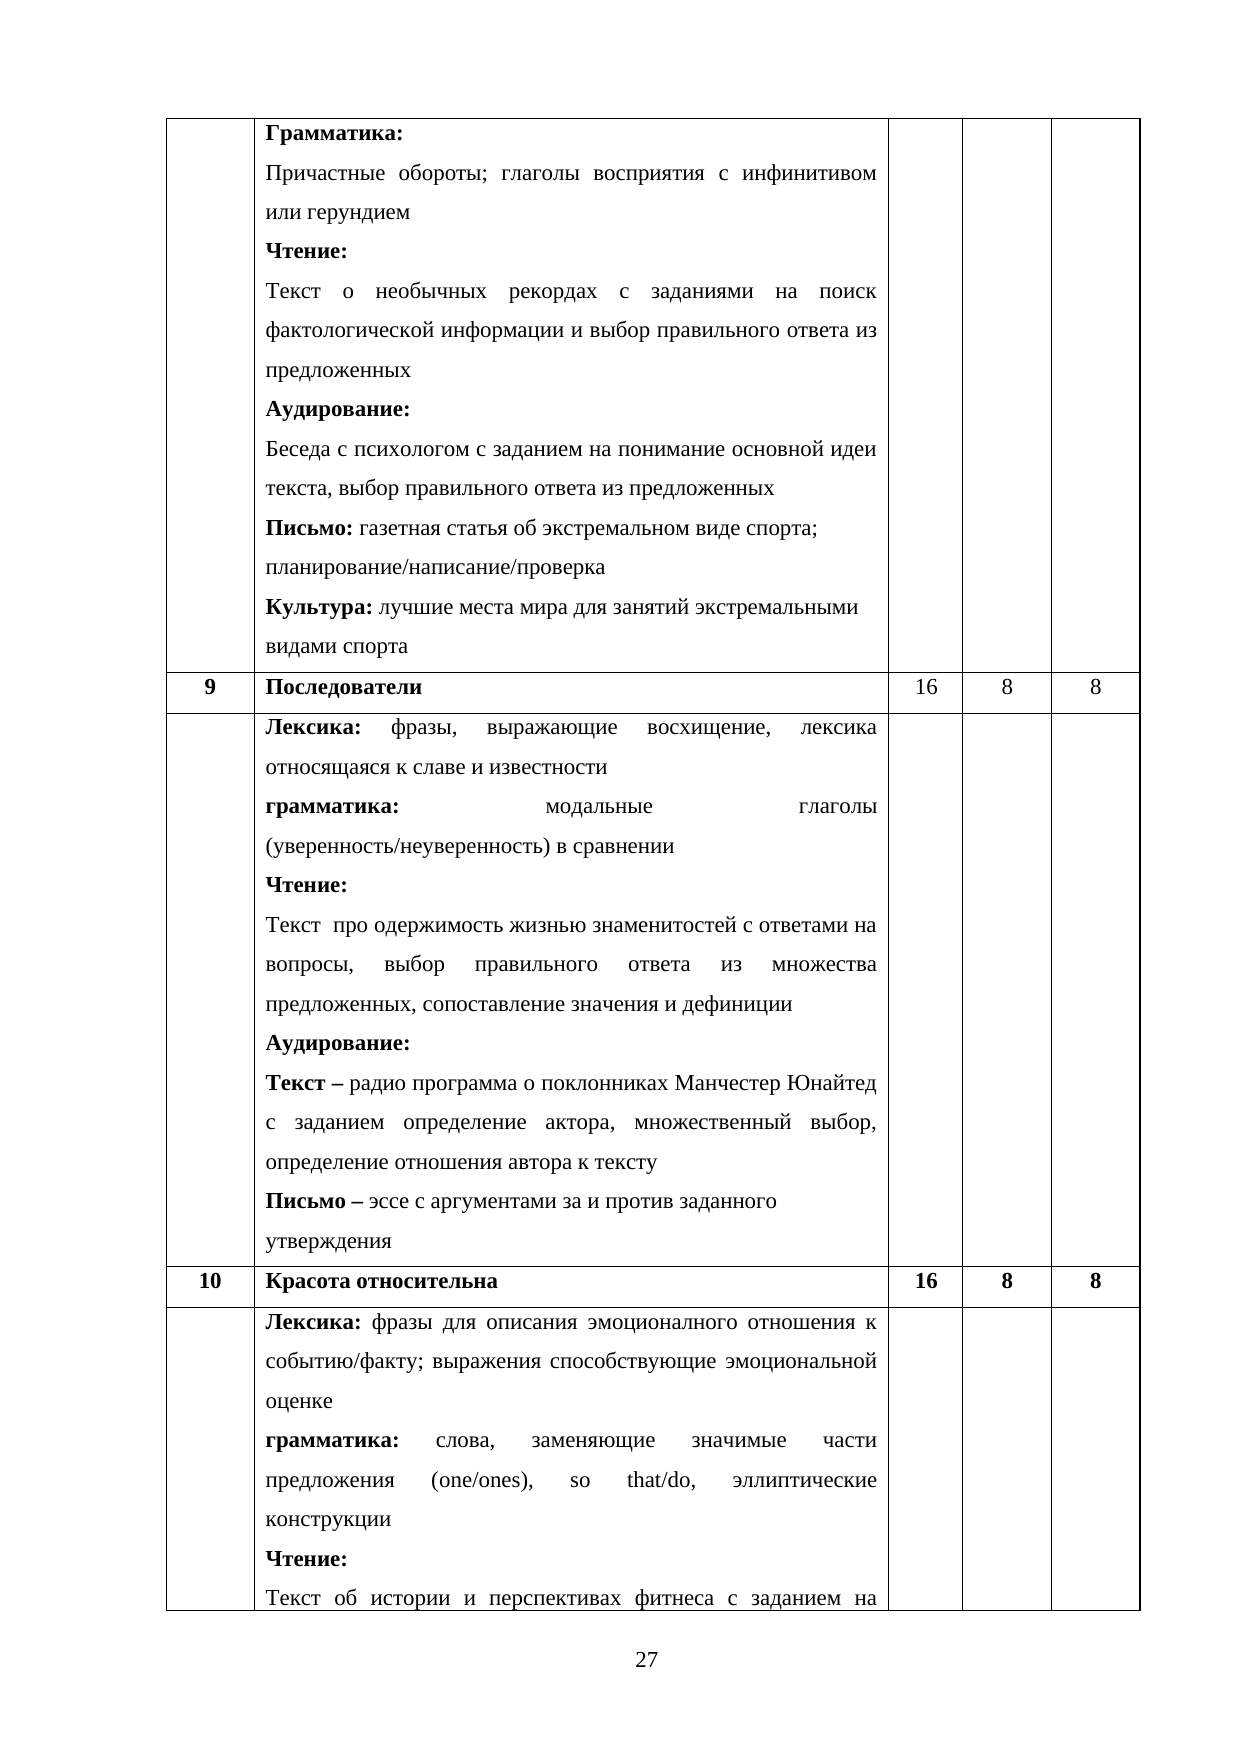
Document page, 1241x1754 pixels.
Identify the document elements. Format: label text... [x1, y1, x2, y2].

table_cell [889, 714, 962, 1266]
table_cell Последователи [255, 673, 888, 712]
table_cell [963, 714, 1051, 1266]
table_cell Лексика: фразы, выражающие восхищение, лексика относящаяся к славе и известности грамматика: модальные глаголы (уверенность/неуверенность) в сравнении Чтение: Текст про одержимость жизнью знаменитостей с ответами на вопросы, выбор правильного ответа из множества предложенных, сопоставление значения и дефиниции Аудирование: Текст – радио программа о поклонниках Манчестер Юнайтед с заданием определение актора, множественный выбор, определение отношения автора к тексту Письмо – эссе с аргументами за и против заданного утверждения [255, 714, 888, 1266]
table_cell [889, 119, 962, 672]
table_cell [167, 1308, 254, 1610]
table_cell [963, 119, 1051, 672]
table_cell 8 [1052, 673, 1139, 712]
table_cell 8 [963, 1267, 1051, 1307]
table_cell 10 [167, 1267, 254, 1307]
table_cell 16 [889, 673, 962, 712]
table_cell [889, 1308, 962, 1610]
table_cell [1052, 1308, 1139, 1610]
table_cell [167, 714, 254, 1266]
table_cell 8 [963, 673, 1051, 712]
table_cell 16 [889, 1267, 962, 1307]
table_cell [255, 119, 888, 672]
table_cell Красота относительна [255, 1267, 888, 1307]
table_cell [1052, 119, 1139, 672]
table_cell [1052, 714, 1139, 1266]
table_cell [963, 1308, 1051, 1610]
table_cell 8 [1052, 1267, 1139, 1307]
table_cell [167, 119, 254, 672]
table_cell 9 [167, 673, 254, 712]
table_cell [255, 1308, 888, 1610]
